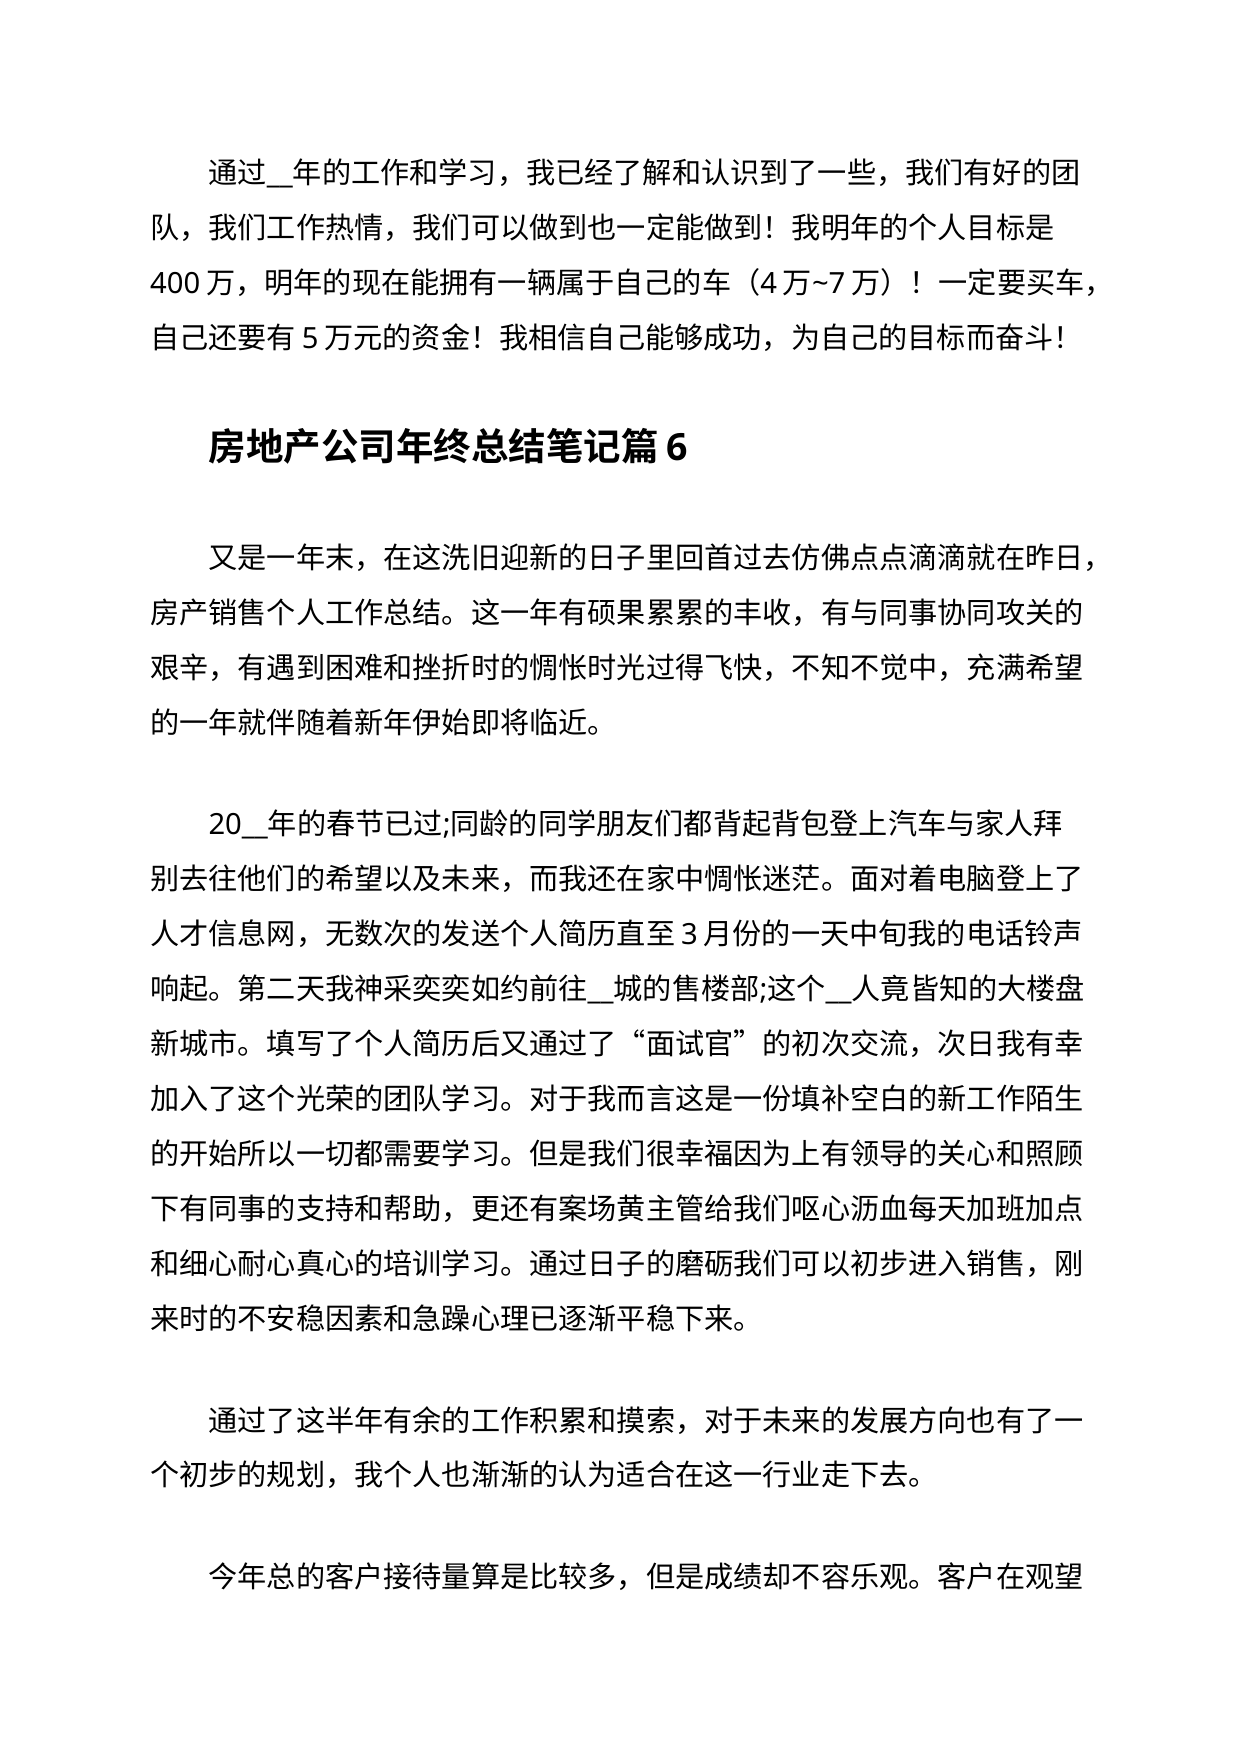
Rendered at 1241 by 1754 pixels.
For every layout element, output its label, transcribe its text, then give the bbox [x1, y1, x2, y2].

text 通过__年的工作和学习，我已经了解和认识到了一些，我们有好的团队，我们工作热情，我们可以做到也一定能做到！我明年的个人目标是400万，明年的现在能拥有一辆属于自己的车（4万~7万）！一定要买车，自己还要有5万元的资金！我相信自己能够成功，为自己的目标而奋斗！ [150, 150, 1090, 357]
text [150, 1554, 1090, 1596]
text 20__年的春节已过;同龄的同学朋友们都背起背包登上汽车与家人拜别去往他们的希望以及未来，而我还在家中惆怅迷茫。面对着电脑登上了人才信息网，无数次的发送个人简历直至3月份的一天中旬我的电话铃声响起。第二天我神采奕奕如约前往__城的售楼部;这个__人竟皆知的大楼盘新城市。填写了个人简历后又通过了“面试官”的初次交流，次日我有幸加入了这个光荣的团队学习。对于我而言这是一份填补空白的新工作陌生的开始所以一切都需要学习。但是我们很幸福因为上有领导的关心和照顾下有同事的支持和帮助，更还有案场黄主管给我们呕心沥血每天加班加点和细心耐心真心的培训学习。通过日子的磨砺我们可以初步进入销售，刚来时的不安稳因素和急躁心理已逐渐平稳下来。 [150, 801, 1090, 1338]
text 又是一年末，在这洗旧迎新的日子里回首过去仿佛点点滴滴就在昨日，房产销售个人工作总结。这一年有硕果累累的丰收，有与同事协同攻关的艰辛，有遇到困难和挫折时的惆怅时光过得飞快，不知不觉中，充满希望的一年就伴随着新年伊始即将临近。 [150, 534, 1090, 741]
text 房地产公司年终总结笔记篇6 [150, 417, 1090, 471]
text 通过了这半年有余的工作积累和摸索，对于未来的发展方向也有了一个初步的规划，我个人也渐渐的认为适合在这一行业走下去。 [150, 1397, 1090, 1494]
